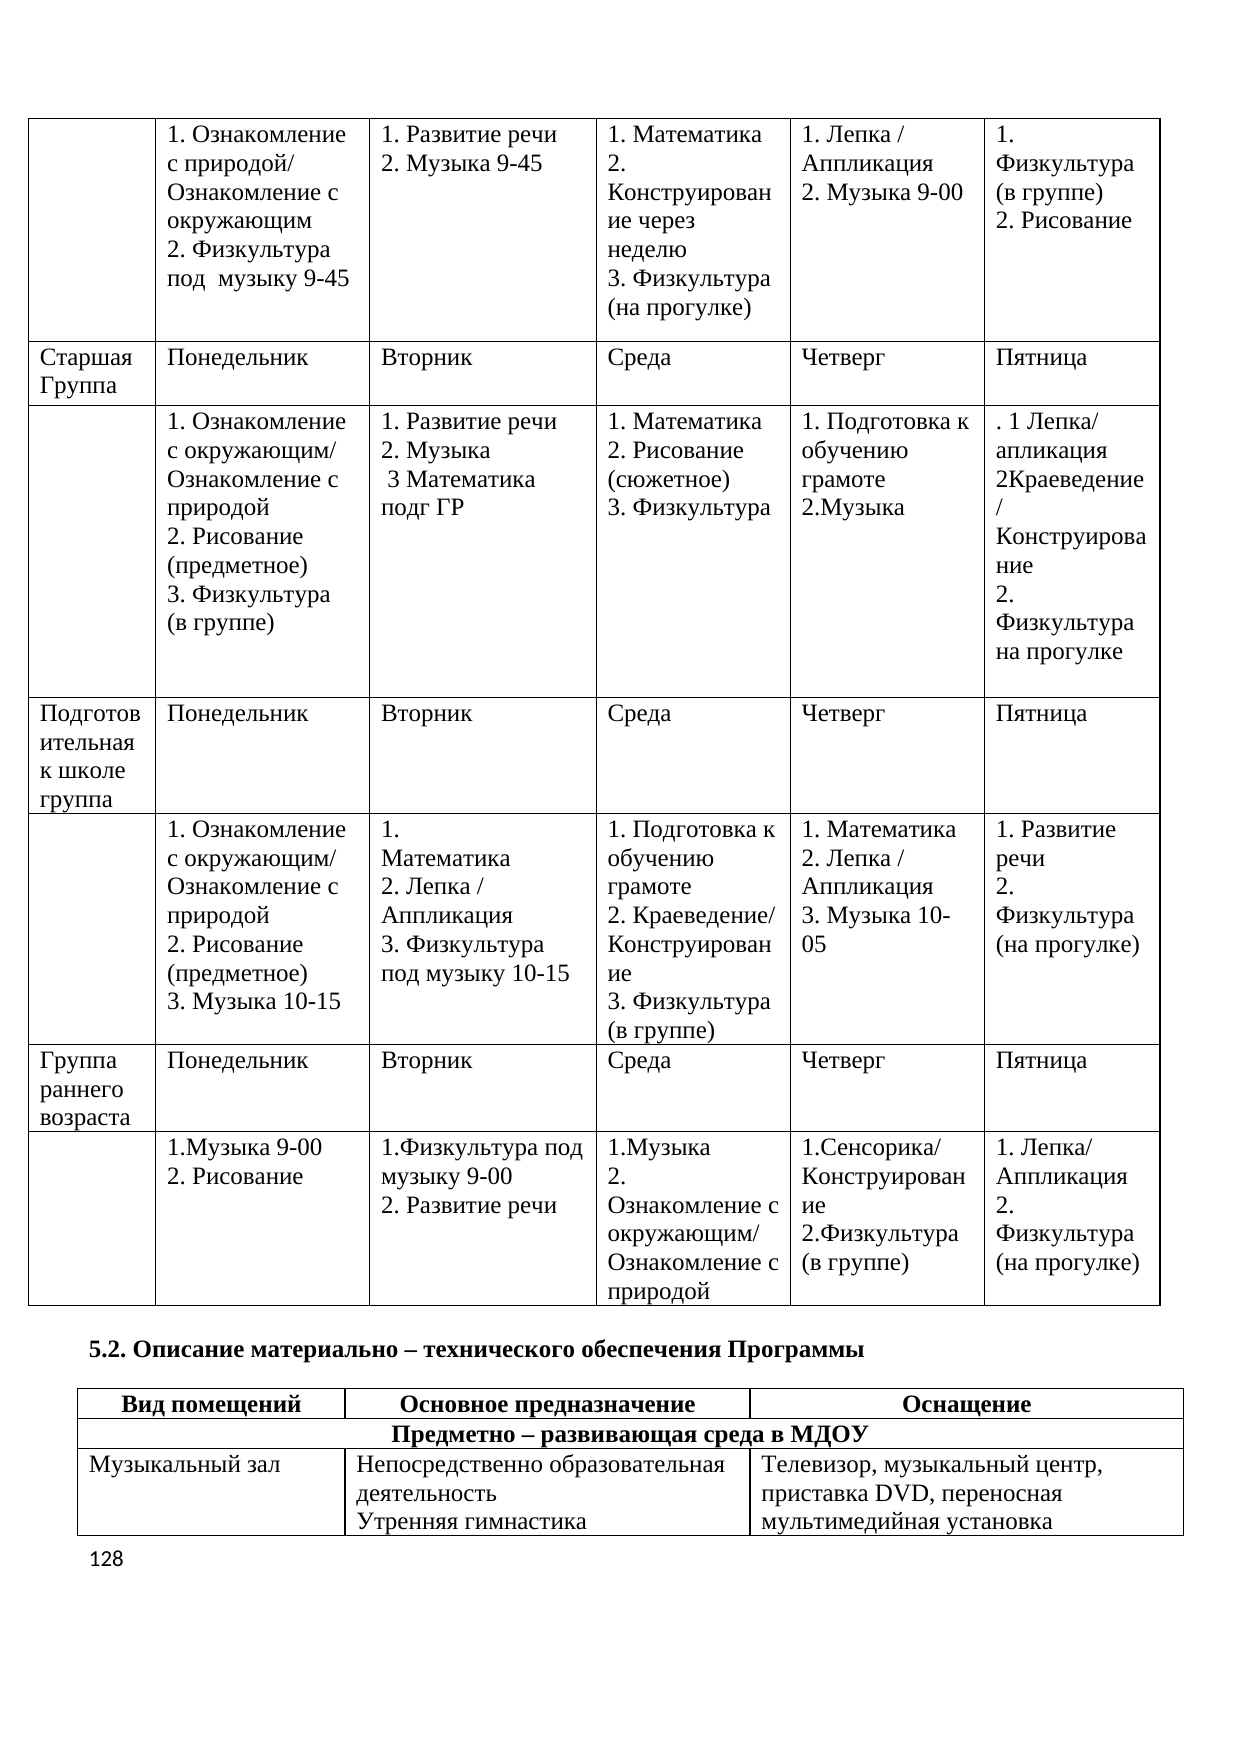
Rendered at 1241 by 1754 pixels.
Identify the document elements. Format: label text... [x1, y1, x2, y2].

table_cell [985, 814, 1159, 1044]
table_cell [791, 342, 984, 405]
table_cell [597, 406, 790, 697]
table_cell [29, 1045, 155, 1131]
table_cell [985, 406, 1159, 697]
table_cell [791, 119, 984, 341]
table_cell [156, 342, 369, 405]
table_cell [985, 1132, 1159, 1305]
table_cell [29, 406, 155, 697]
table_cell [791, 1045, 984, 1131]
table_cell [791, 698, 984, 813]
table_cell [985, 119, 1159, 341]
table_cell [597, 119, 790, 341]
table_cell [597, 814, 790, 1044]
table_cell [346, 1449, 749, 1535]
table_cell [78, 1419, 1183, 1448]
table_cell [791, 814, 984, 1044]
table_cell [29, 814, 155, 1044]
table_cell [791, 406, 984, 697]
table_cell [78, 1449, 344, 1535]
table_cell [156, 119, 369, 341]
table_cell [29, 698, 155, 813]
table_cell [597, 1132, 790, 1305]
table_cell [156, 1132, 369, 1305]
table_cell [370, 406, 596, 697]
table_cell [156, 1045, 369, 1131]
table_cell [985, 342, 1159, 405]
text 5.2. Описание материально – технического обеспечения Программы [89, 1334, 1200, 1363]
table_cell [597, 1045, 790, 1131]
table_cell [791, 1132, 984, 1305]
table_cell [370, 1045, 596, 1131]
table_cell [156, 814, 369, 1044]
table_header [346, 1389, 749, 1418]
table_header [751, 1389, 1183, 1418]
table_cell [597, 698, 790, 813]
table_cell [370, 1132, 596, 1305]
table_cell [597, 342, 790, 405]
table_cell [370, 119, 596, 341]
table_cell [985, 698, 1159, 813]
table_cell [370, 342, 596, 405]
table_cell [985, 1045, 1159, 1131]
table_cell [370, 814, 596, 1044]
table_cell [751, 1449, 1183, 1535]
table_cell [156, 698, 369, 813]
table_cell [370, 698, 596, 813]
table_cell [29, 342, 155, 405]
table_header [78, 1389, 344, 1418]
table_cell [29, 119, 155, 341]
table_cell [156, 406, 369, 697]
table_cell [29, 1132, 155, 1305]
